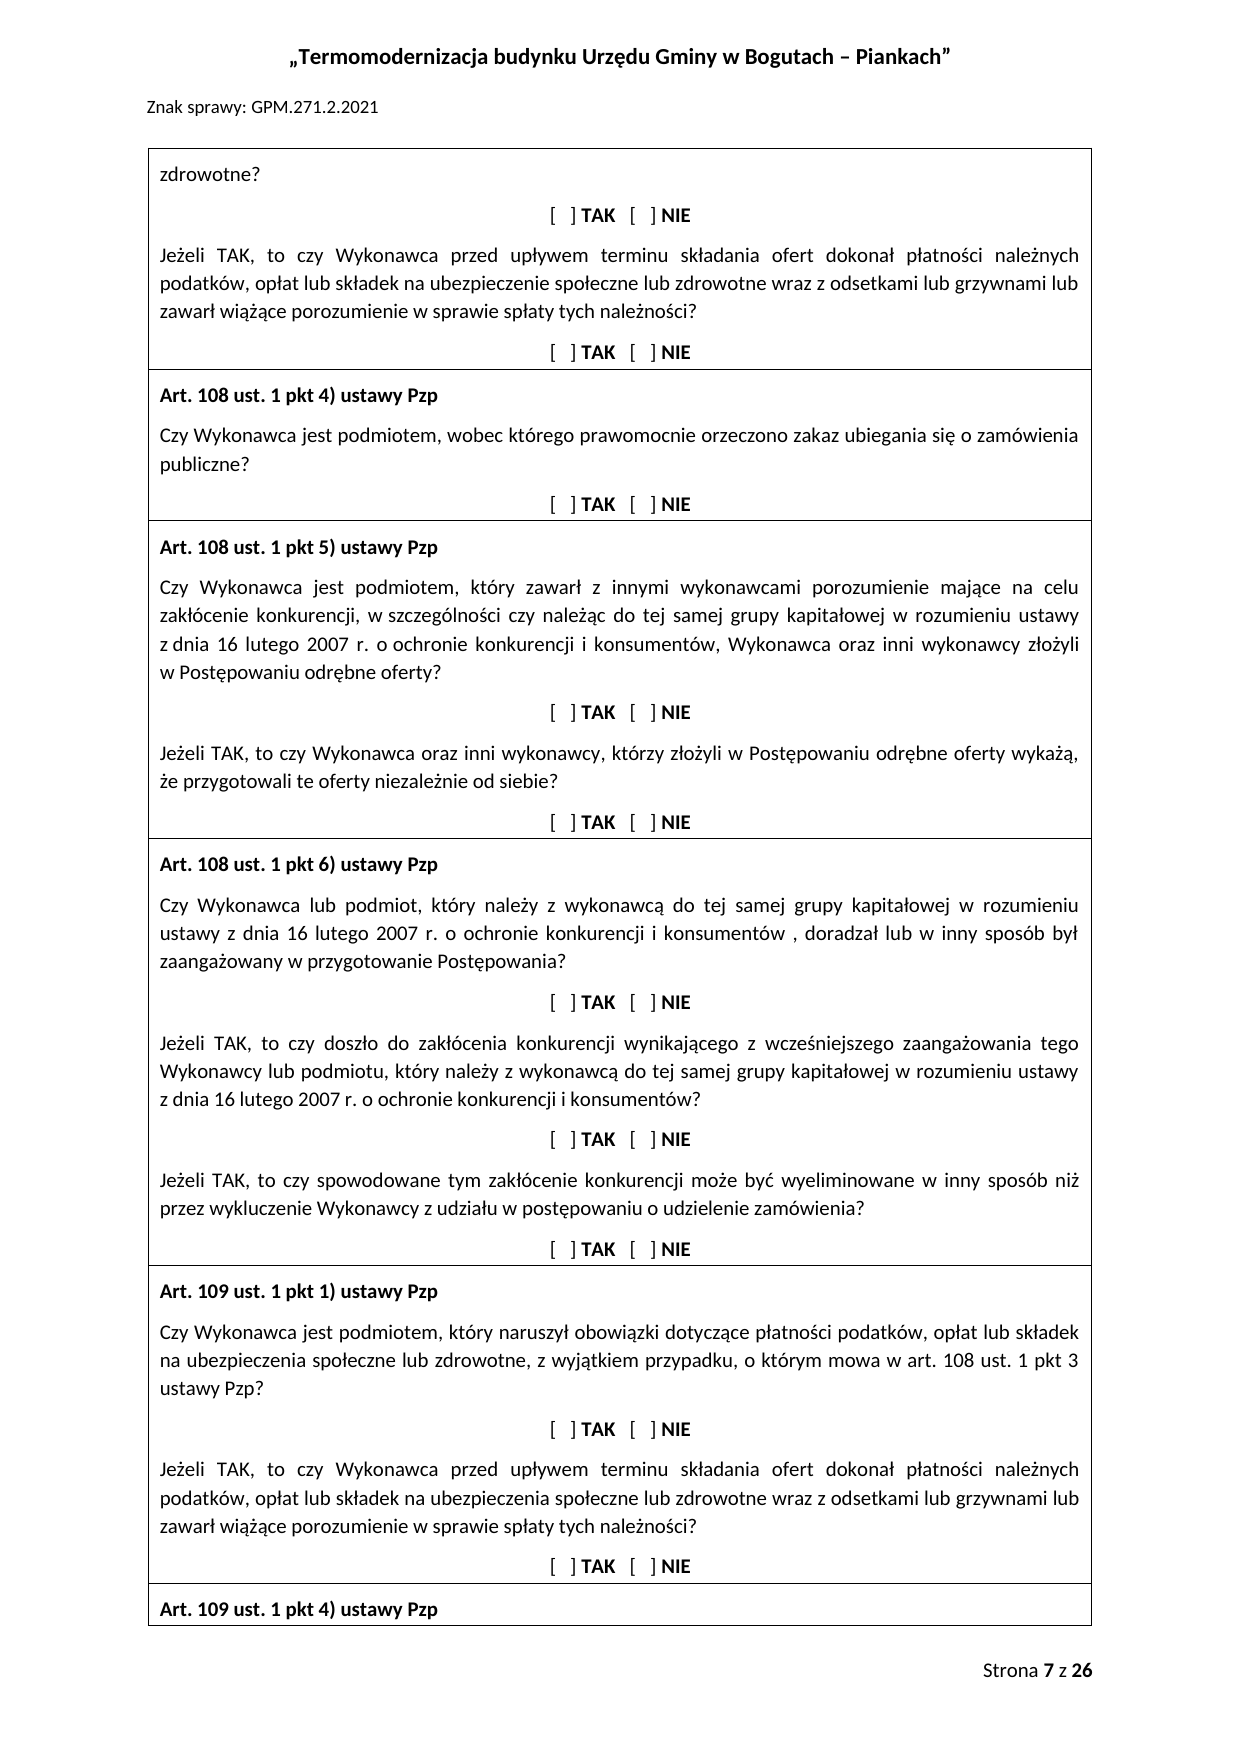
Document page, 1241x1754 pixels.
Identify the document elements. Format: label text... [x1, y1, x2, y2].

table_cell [149, 149, 1091, 368]
table_cell Art. 109 ust. 1 pkt 1) ustawy Pzp Czy Wykonawca jest podmiotem, który naruszył obowiązki dotyczące płatności podatków, opłat lub składek na ubezpieczenia społeczne lub zdrowotne, z wyjątkiem przypadku, o którym mowa w art. 108 ust. 1 pkt 3 ustawy Pzp? [ ] TAK [ ] NIE Jeżeli TAK, to czy Wykonawca przed upływem terminu składania ofert dokonał płatności należnych podatków, opłat lub składek na ubezpieczenia społeczne lub zdrowotne wraz z odsetkami lub grzywnami lub zawarł wiążące porozumienie w sprawie spłaty tych należności? [ ] TAK [ ] NIE [149, 1266, 1091, 1583]
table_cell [149, 1584, 1091, 1625]
table_cell Art. 108 ust. 1 pkt 5) ustawy Pzp Czy Wykonawca jest podmiotem, który zawarł z innymi wykonawcami porozumienie mające na celu zakłócenie konkurencji, w szczególności czy należąc do tej samej grupy kapitałowej w rozumieniu ustawy z dnia 16 lutego 2007 r. o ochronie konkurencji i konsumentów, Wykonawca oraz inni wykonawcy złożyli w Postępowaniu odrębne oferty? [ ] TAK [ ] NIE Jeżeli TAK, to czy Wykonawca oraz inni wykonawcy, którzy złożyli w Postępowaniu odrębne oferty wykażą, że przygotowali te oferty niezależnie od siebie? [ ] TAK [ ] NIE [149, 521, 1091, 838]
table_cell Art. 108 ust. 1 pkt 6) ustawy Pzp Czy Wykonawca lub podmiot, który należy z wykonawcą do tej samej grupy kapitałowej w rozumieniu ustawy z dnia 16 lutego 2007 r. o ochronie konkurencji i konsumentów , doradzał lub w inny sposób był zaangażowany w przygotowanie Postępowania? [ ] TAK [ ] NIE Jeżeli TAK, to czy doszło do zakłócenia konkurencji wynikającego z wcześniejszego zaangażowania tego Wykonawcy lub podmiotu, który należy z wykonawcą do tej samej grupy kapitałowej w rozumieniu ustawy z dnia 16 lutego 2007 r. o ochronie konkurencji i konsumentów? [ ] TAK [ ] NIE Jeżeli TAK, to czy spowodowane tym zakłócenie konkurencji może być wyeliminowane w inny sposób niż przez wykluczenie Wykonawcy z udziału w postępowaniu o udzielenie zamówienia? [ ] TAK [ ] NIE [149, 839, 1091, 1265]
table_cell Art. 108 ust. 1 pkt 4) ustawy Pzp Czy Wykonawca jest podmiotem, wobec którego prawomocnie orzeczono zakaz ubiegania się o zamówienia publiczne? [ ] TAK [ ] NIE [149, 370, 1091, 520]
